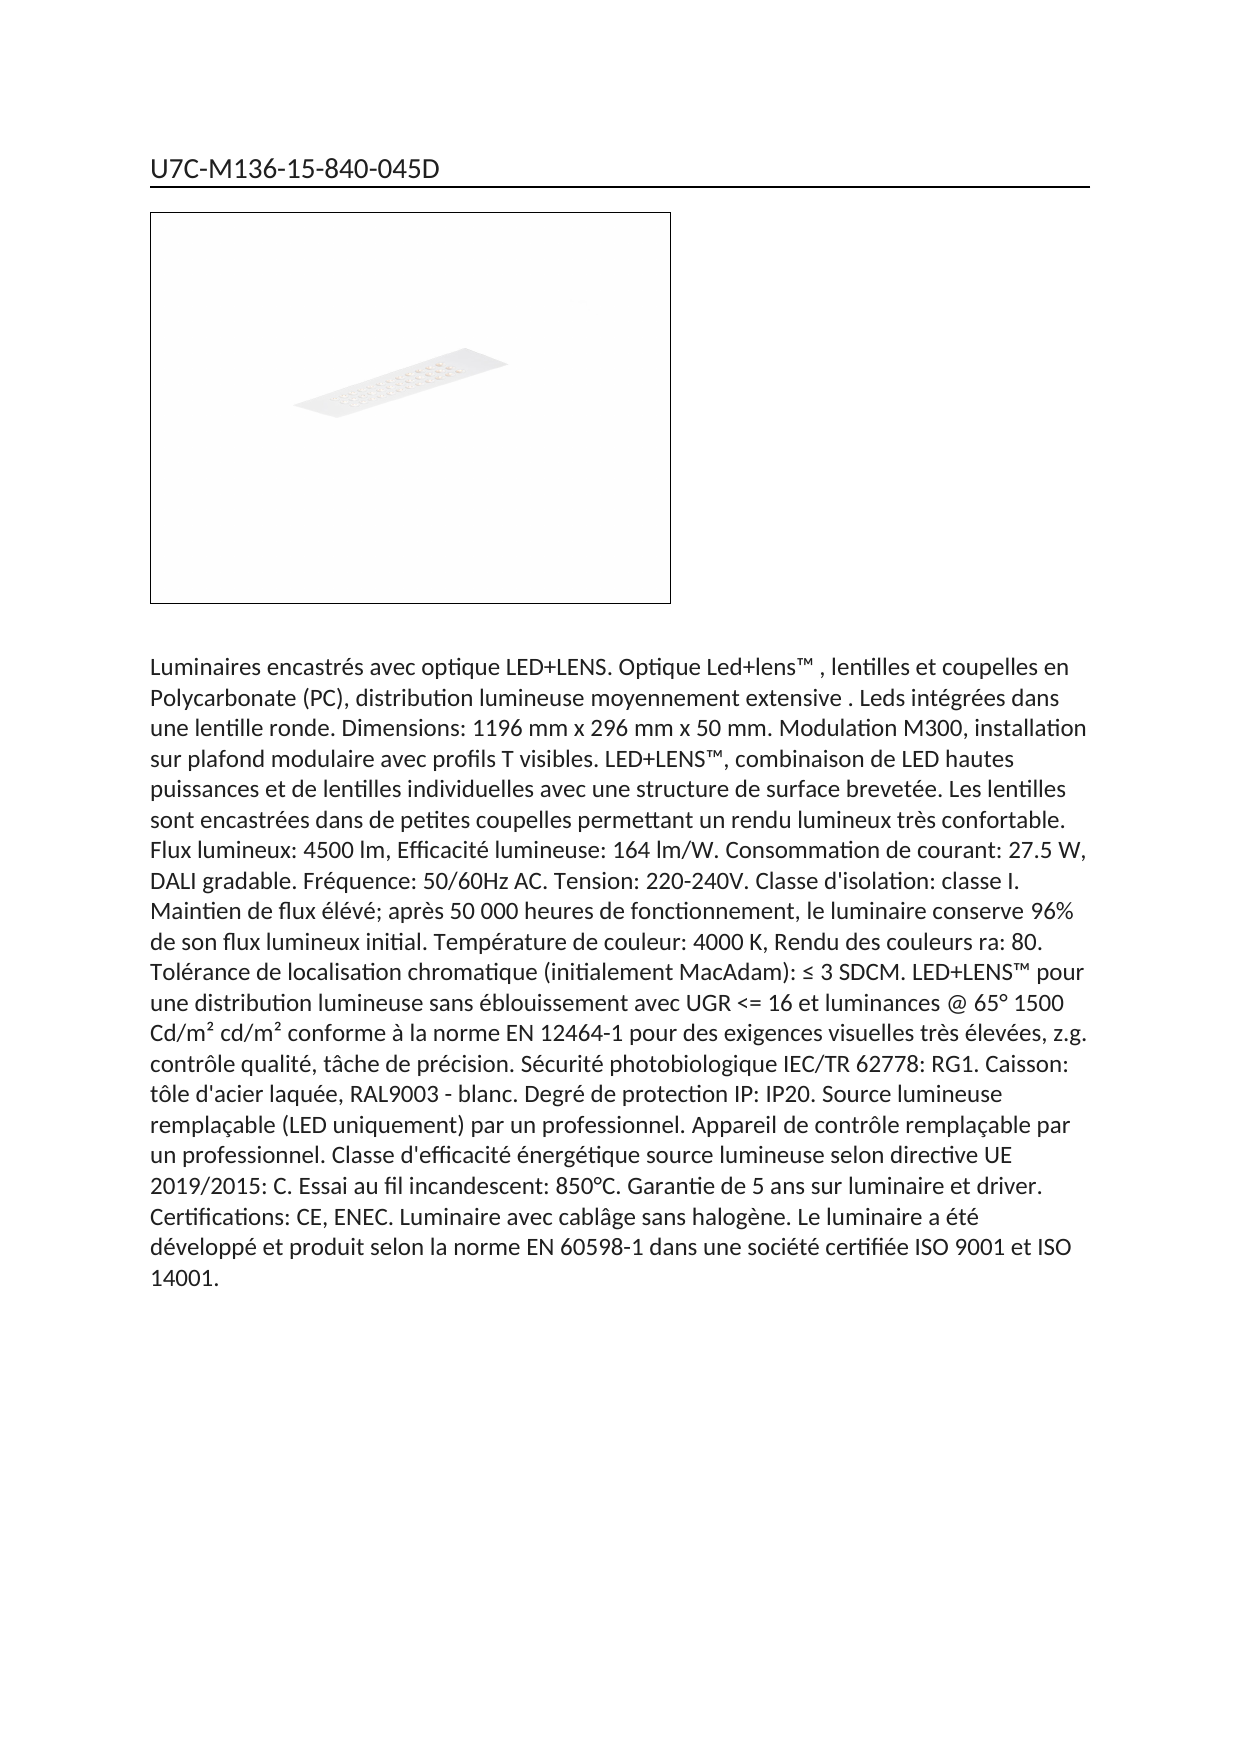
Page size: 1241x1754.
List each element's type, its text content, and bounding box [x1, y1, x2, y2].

text U7C-M136-15-840-045D [150, 150, 1090, 186]
picture [151, 213, 670, 603]
text Luminaires encastrés avec optique LED+LENS. Optique Led+lens™ , lentilles et coupelles en Polycarbonate (PC), distribution lumineuse moyennement extensive . Leds intégrées dans une lentille ronde. Dimensions: 1196 mm x 296 mm x 50 mm. Modulation M300, installation sur plafond modulaire avec profils T visibles. LED+LENS™, combinaison de LED hautes puissances et de lentilles individuelles avec une structure de surface brevetée. Les lentilles sont encastrées dans de petites coupelles permettant un rendu lumineux très confortable. Flux lumineux: 4500 lm, Efficacité lumineuse: 164 lm/W. Consommation de courant: 27.5 W, DALI gradable. Fréquence: 50/60Hz AC. Tension: 220-240V. Classe d'isolation: classe I. Maintien de flux élévé; après 50 000 heures de fonctionnement, le luminaire conserve 96% de son flux lumineux initial. Température de couleur: 4000 K, Rendu des couleurs ra: 80. Tolérance de localisation chromatique (initialement MacAdam): ≤ 3 SDCM. LED+LENS™ pour une distribution lumineuse sans éblouissement avec UGR <= 16 et luminances @ 65° 1500 Cd/m² cd/m² conforme à la norme EN 12464-1 pour des exigences visuelles très élevées, z.g. contrôle qualité, tâche de précision. Sécurité photobiologique IEC/TR 62778: RG1. Caisson: tôle d'acier laquée, RAL9003 - blanc. Degré de protection IP: IP20. Source lumineuse remplaçable (LED uniquement) par un professionnel. Appareil de contrôle remplaçable par un professionnel. Classe d'efficacité énergétique source lumineuse selon directive UE 2019/2015: C. Essai au fil incandescent: 850°C. Garantie de 5 ans sur luminaire et driver. Certifications: CE, ENEC. Luminaire avec cablâge sans halogène. Le luminaire a été développé et produit selon la norme EN 60598-1 dans une société certifiée ISO 9001 et ISO 14001. [150, 651, 1090, 1292]
